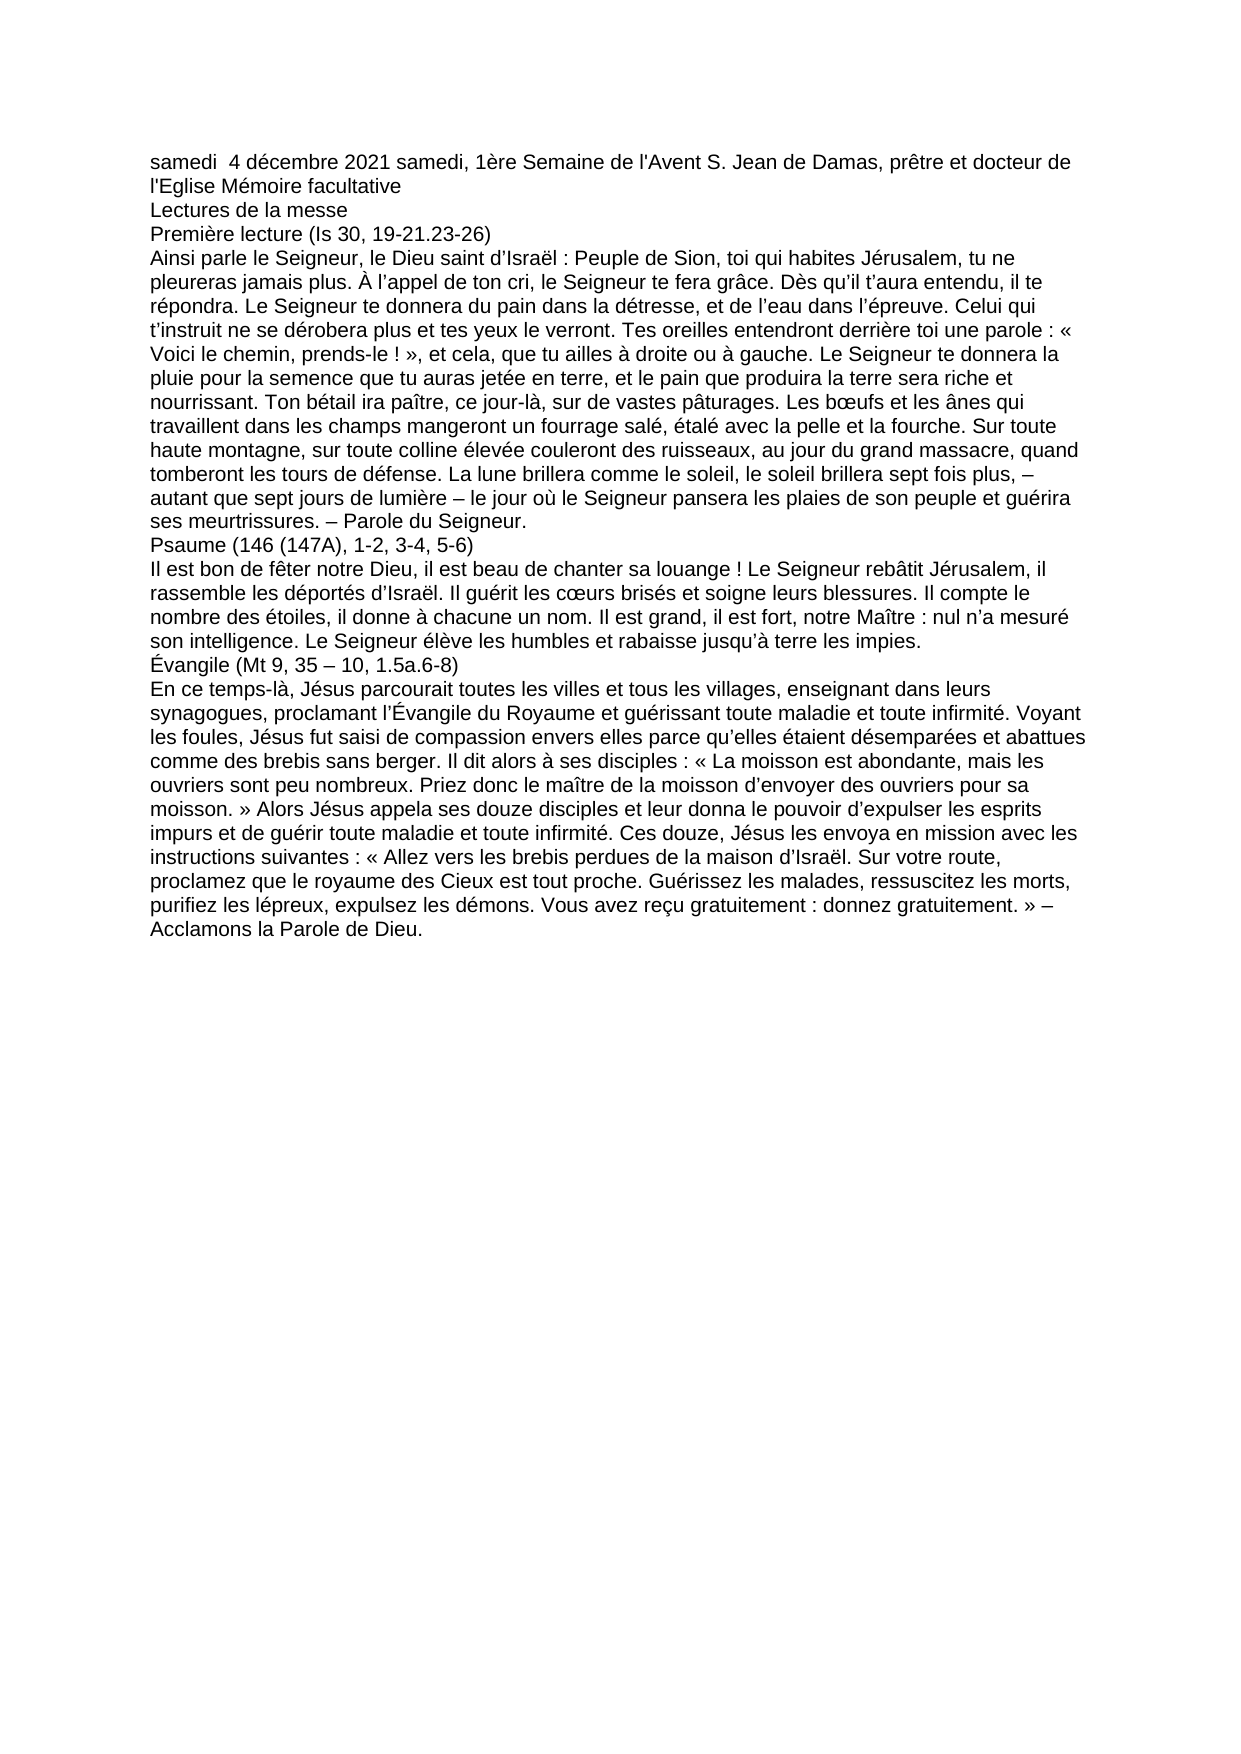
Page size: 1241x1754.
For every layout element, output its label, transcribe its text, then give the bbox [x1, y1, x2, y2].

text En ce temps-là, Jésus parcourait toutes les villes et tous les villages, enseignant dans leurs synagogues, proclamant l’Évangile du Royaume et guérissant toute maladie et toute infirmité. Voyant les foules, Jésus fut saisi de compassion envers elles parce qu’elles étaient désemparées et abattues comme des brebis sans berger. Il dit alors à ses disciples : « La moisson est abondante, mais les ouvriers sont peu nombreux. Priez donc le maître de la moisson d’envoyer des ouvriers pour sa moisson. » Alors Jésus appela ses douze disciples et leur donna le pouvoir d’expulser les esprits impurs et de guérir toute maladie et toute infirmité. Ces douze, Jésus les envoya en mission avec les instructions suivantes : « Allez vers les brebis perdues de la maison d’Israël. Sur votre route, proclamez que le royaume des Cieux est tout proche. Guérissez les malades, ressuscitez les morts, purifiez les lépreux, expulsez les démons. Vous avez reçu gratuitement : donnez gratuitement. » – Acclamons la Parole de Dieu. [150, 677, 1090, 941]
text Ainsi parle le Seigneur, le Dieu saint d’Israël : Peuple de Sion, toi qui habites Jérusalem, tu ne pleureras jamais plus. À l’appel de ton cri, le Seigneur te fera grâce. Dès qu’il t’aura entendu, il te répondra. Le Seigneur te donnera du pain dans la détresse, et de l’eau dans l’épreuve. Celui qui t’instruit ne se dérobera plus et tes yeux le verront. Tes oreilles entendront derrière toi une parole : « Voici le chemin, prends-le ! », et cela, que tu ailles à droite ou à gauche. Le Seigneur te donnera la pluie pour la semence que tu auras jetée en terre, et le pain que produira la terre sera riche et nourrissant. Ton bétail ira paître, ce jour-là, sur de vastes pâturages. Les bœufs et les ânes qui travaillent dans les champs mangeront un fourrage salé, étalé avec la pelle et la fourche. Sur toute haute montagne, sur toute colline élevée couleront des ruisseaux, au jour du grand massacre, quand tomberont les tours de défense. La lune brillera comme le soleil, le soleil brillera sept fois plus, – autant que sept jours de lumière – le jour où le Seigneur pansera les plaies de son peuple et guérira ses meurtrissures. – Parole du Seigneur. [150, 246, 1090, 533]
text Il est bon de fêter notre Dieu, il est beau de chanter sa louange ! Le Seigneur rebâtit Jérusalem, il rassemble les déportés d’Israël. Il guérit les cœurs brisés et soigne leurs blessures. Il compte le nombre des étoiles, il donne à chacune un nom. Il est grand, il est fort, notre Maître : nul n’a mesuré son intelligence. Le Seigneur élève les humbles et rabaisse jusqu’à terre les impies. [150, 557, 1090, 653]
